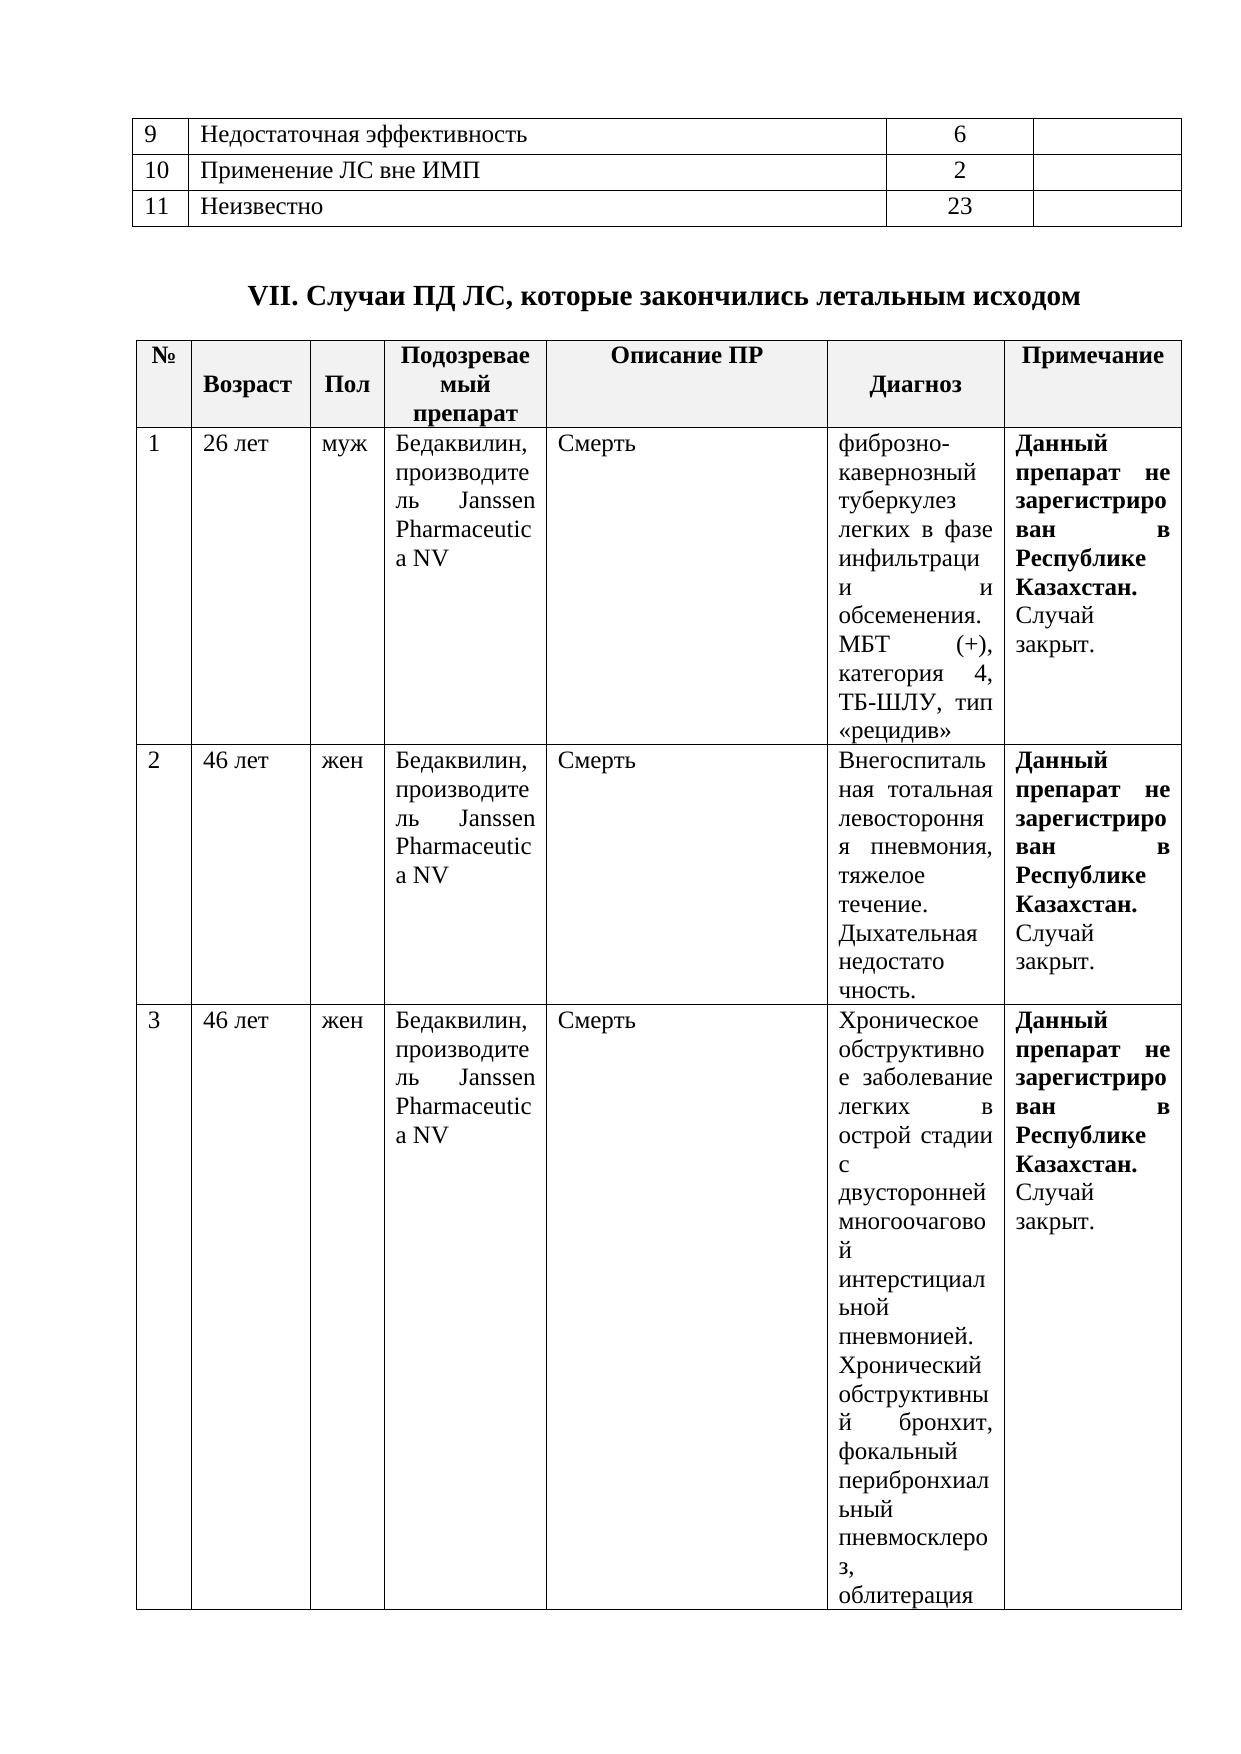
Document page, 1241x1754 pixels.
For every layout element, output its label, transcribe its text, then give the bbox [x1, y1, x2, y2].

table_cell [385, 1005, 546, 1609]
table_header Диагноз [828, 341, 1004, 427]
table_cell жен [311, 1005, 384, 1609]
table_header № [137, 341, 191, 427]
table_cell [1005, 1005, 1181, 1609]
table_cell 2 [887, 155, 1033, 190]
table_header Возраст [192, 341, 310, 427]
table_cell фиброзно-кавернозный туберкулез легких в фазе инфильтрации и обсеменения. МБТ (+), категория 4, ТБ-ШЛУ, тип «рецидив» [828, 428, 1004, 744]
table_cell жен [311, 745, 384, 1004]
table_header Подозреваемый препарат [385, 341, 546, 427]
table_cell Внегоспитальная тотальная левосторонняя пневмония, тяжелое течение. Дыхательная недостаточность. [828, 745, 1004, 1004]
table_cell Недостаточная эффективность [189, 119, 886, 154]
table_header Описание ПР [547, 341, 827, 427]
table_header Примечание [1005, 341, 1181, 427]
table_cell [1034, 191, 1181, 226]
table_cell 11 [133, 191, 188, 226]
table_cell 3 [137, 1005, 191, 1609]
table_cell муж [311, 428, 384, 744]
table_cell 10 [133, 155, 188, 190]
table_cell 1 [137, 428, 191, 744]
table_cell [1034, 119, 1181, 154]
table_cell 23 [887, 191, 1033, 226]
table_cell Смерть [547, 745, 827, 1004]
table_cell 6 [887, 119, 1033, 154]
table_cell 2 [137, 745, 191, 1004]
table_cell 46 лет [192, 745, 310, 1004]
table_cell 26 лет [192, 428, 310, 744]
table_cell Бедаквилин, производитель Janssen Pharmaceutica NV [385, 745, 546, 1004]
table_header Пол [311, 341, 384, 427]
text VII. Случаи ПД ЛС, которые закончились летальным исходом [148, 278, 1181, 312]
table_cell Смерть [547, 1005, 827, 1609]
table_cell Данный препарат не зарегистрирован в Республике Казахстан. Случай закрыт. [1005, 428, 1181, 744]
table_cell Применение ЛС вне ИМП [189, 155, 886, 190]
table_cell Данный препарат не зарегистрирован в Республике Казахстан. Случай закрыт. [1005, 745, 1181, 1004]
table_cell 46 лет [192, 1005, 310, 1609]
table_cell Смерть [547, 428, 827, 744]
table_cell [1034, 155, 1181, 190]
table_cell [828, 1005, 1004, 1609]
table_cell Бедаквилин, производитель Janssen Pharmaceutica NV [385, 428, 546, 744]
table_cell Неизвестно [189, 191, 886, 226]
table_cell 9 [133, 119, 188, 154]
